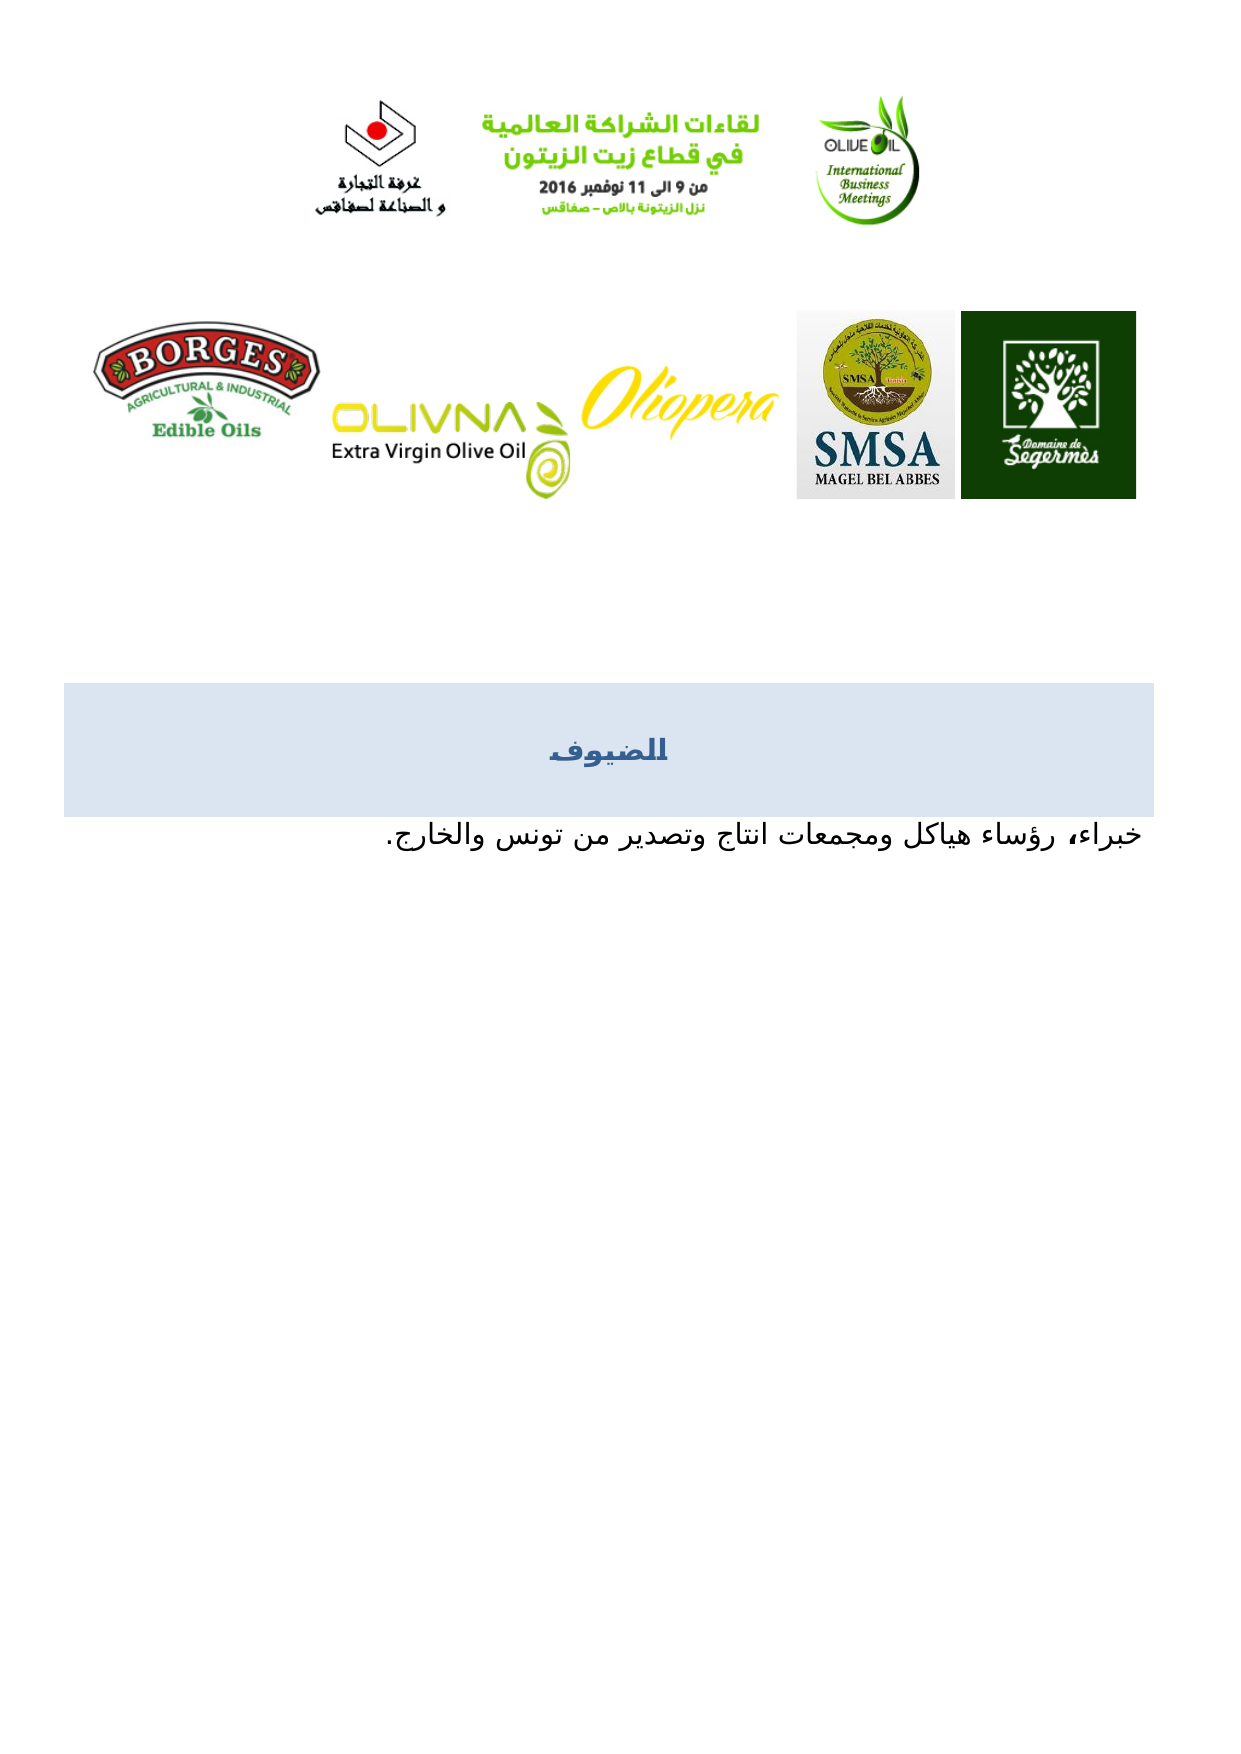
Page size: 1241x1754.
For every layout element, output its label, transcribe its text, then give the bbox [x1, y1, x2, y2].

picture [332, 337, 571, 499]
table_cell خبراء، رؤساء هياكل ومجمعات انتاج وتصدير من تونس والخارج. [64, 818, 1154, 909]
picture [87, 272, 327, 499]
table_header الضيوف [64, 683, 1154, 817]
picture [576, 302, 784, 499]
picture [796, 310, 955, 499]
picture [287, 73, 954, 242]
picture [961, 311, 1137, 499]
